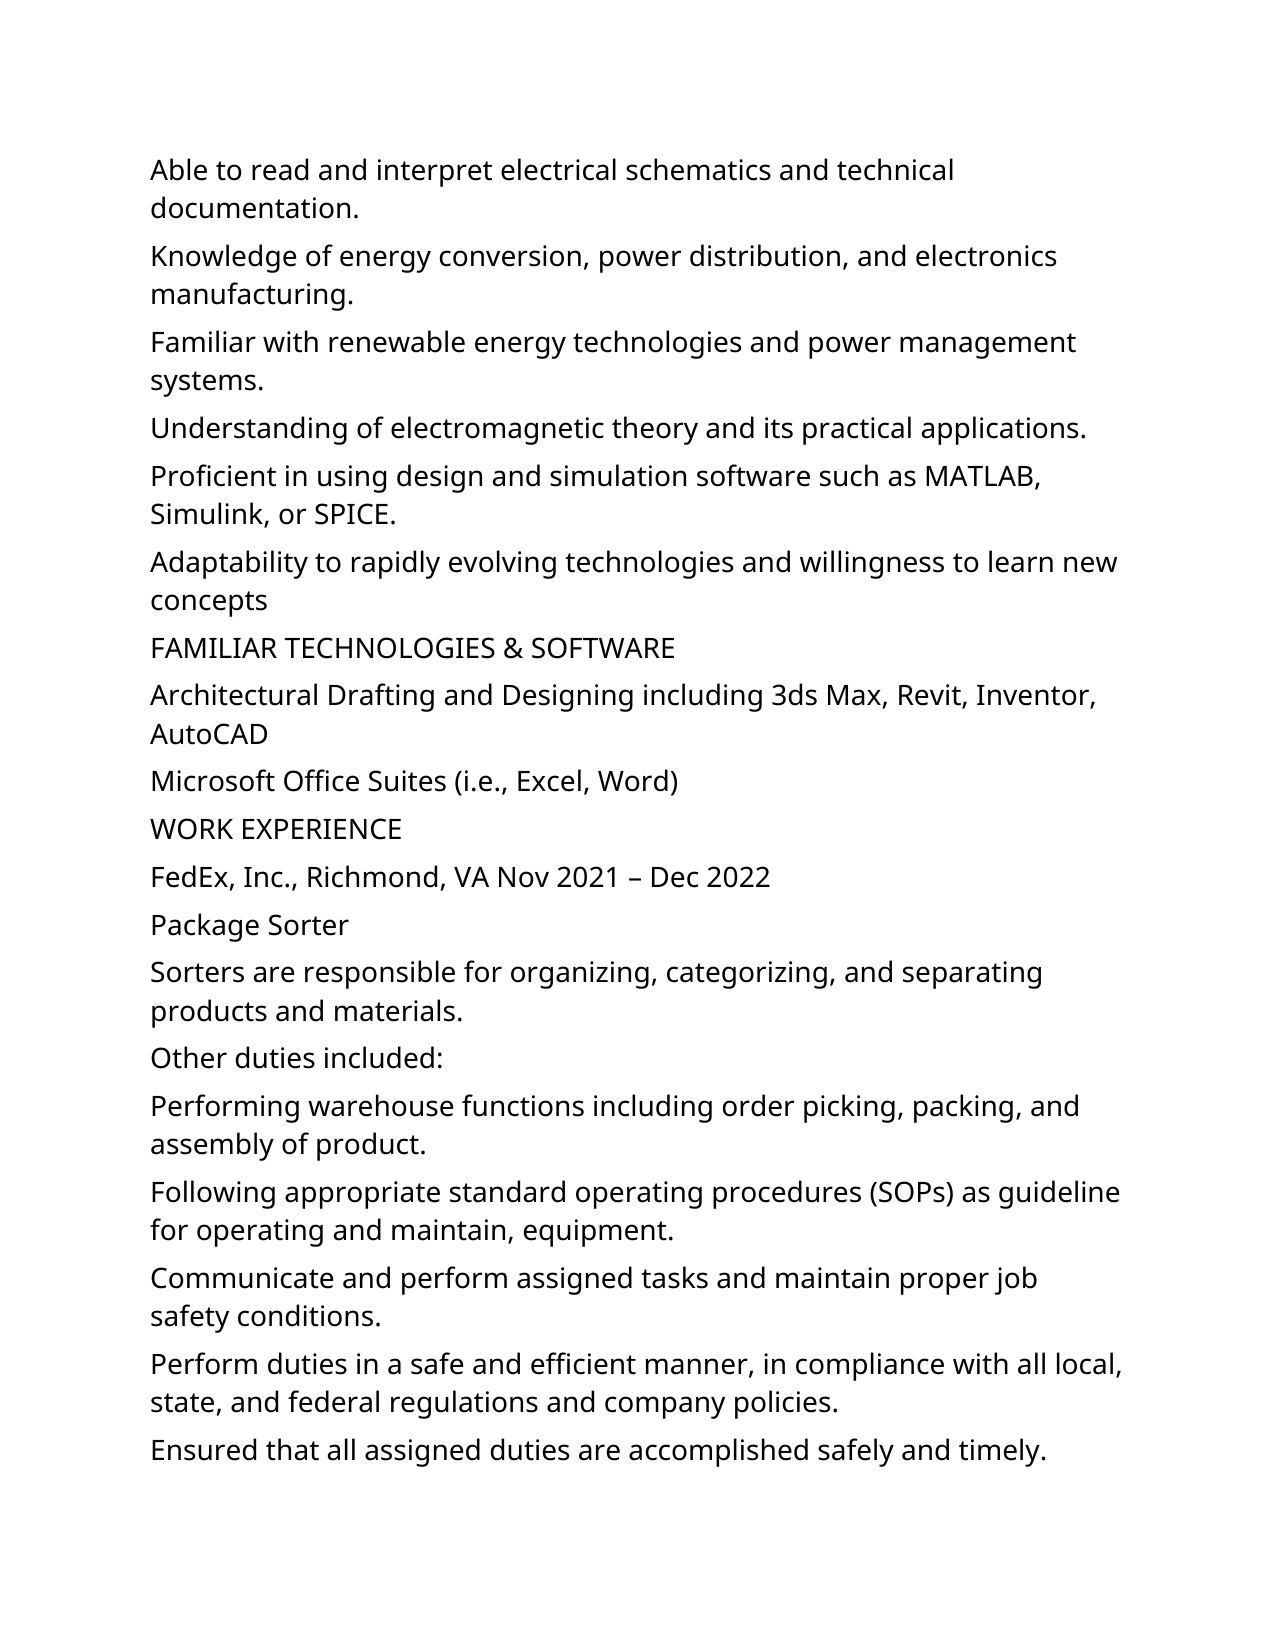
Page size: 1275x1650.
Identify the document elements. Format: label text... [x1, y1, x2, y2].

text Package Sorter [150, 905, 1125, 943]
text Knowledge of energy conversion, power distribution, and electronics manufacturing. [150, 236, 1125, 313]
text Sorters are responsible for organizing, categorizing, and separating products and materials. [150, 952, 1125, 1029]
text Following appropriate standard operating procedures (SOPs) as guideline for operating and maintain, equipment. [150, 1172, 1125, 1249]
text Communicate and perform assigned tasks and maintain proper job safety conditions. [150, 1258, 1125, 1335]
text Adaptability to rapidly evolving technologies and willingness to learn new concepts [150, 542, 1125, 618]
text Performing warehouse functions including order picking, packing, and assembly of product. [150, 1086, 1125, 1163]
text Microsoft Office Suites (i.e., Excel, Word) [150, 762, 1125, 800]
text FAMILIAR TECHNOLOGIES & SOFTWARE [150, 628, 1125, 666]
text Architectural Drafting and Designing including 3ds Max, Revit, Inventor, AutoCAD [150, 676, 1125, 752]
text Proficient in using design and simulation software such as MATLAB, Simulink, or SPICE. [150, 456, 1125, 532]
text Familiar with renewable energy technologies and power management systems. [150, 322, 1125, 399]
text FedEx, Inc., Richmond, VA Nov 2021 – Dec 2022 [150, 857, 1125, 895]
text Able to read and interpret electrical schematics and technical documentation. [150, 150, 1125, 227]
text Perform duties in a safe and efficient manner, in compliance with all local, state, and federal regulations and company policies. [150, 1344, 1125, 1421]
text Other duties included: [150, 1038, 1125, 1077]
text Understanding of electromagnetic theory and its practical applications. [150, 408, 1125, 446]
text Ensured that all assigned duties are accomplished safely and timely. [150, 1430, 1125, 1469]
text WORK EXPERIENCE [150, 809, 1125, 848]
